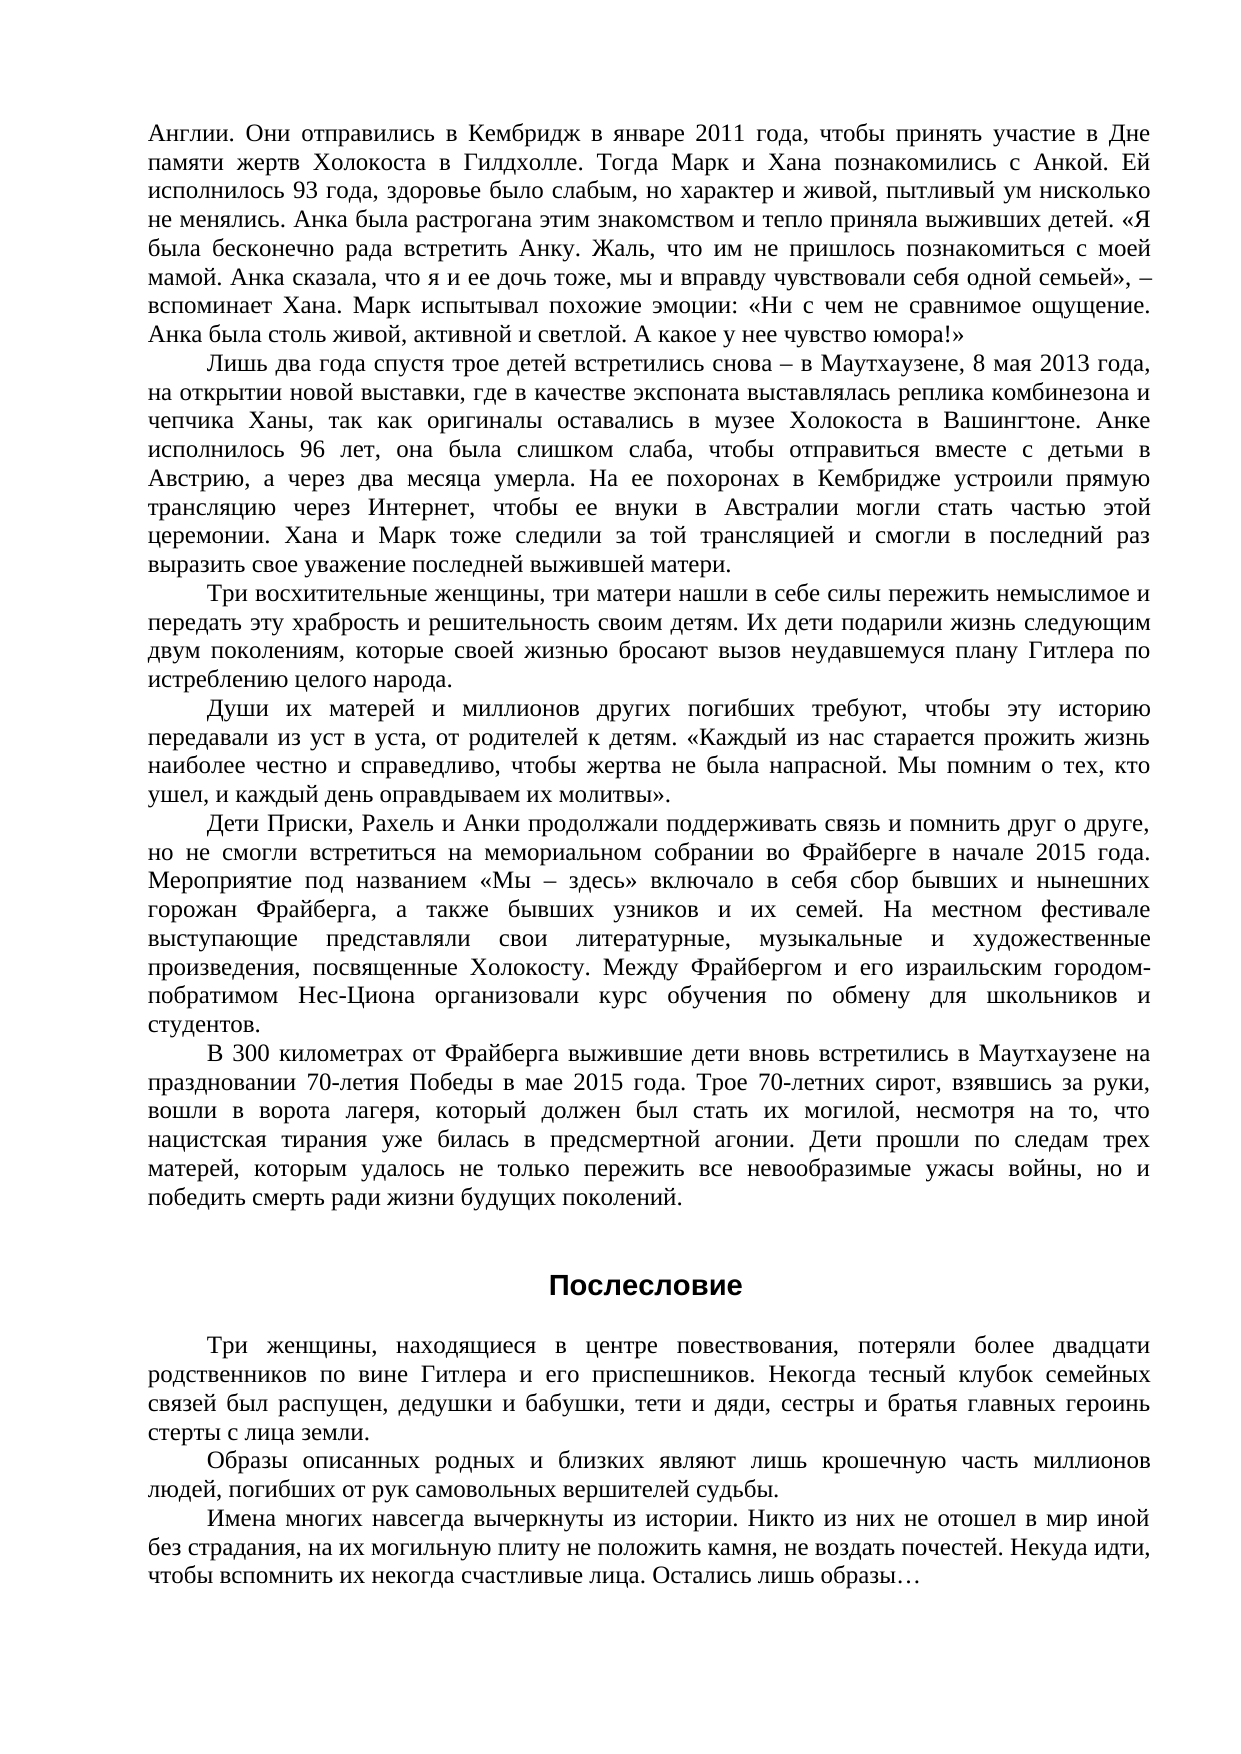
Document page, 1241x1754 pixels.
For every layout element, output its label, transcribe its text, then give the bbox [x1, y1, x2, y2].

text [148, 118, 1152, 348]
text Имена многих навсегда вычеркнуты из истории. Никто из них не отошел в мир иной без страдания, на их могильную плиту не положить камня, не воздать почестей. Некуда идти, чтобы вспомнить их некогда счастливые лица. Остались лишь образы… [148, 1503, 1152, 1589]
text Дети Приски, Рахель и Анки продолжали поддерживать связь и помнить друг о друге, но не смогли встретиться на мемориальном собрании во Фрайберге в начале 2015 года. Мероприятие под названием «Мы – здесь» включало в себя сбор бывших и нынешних горожан Фрайберга, а также бывших узников и их семей. На местном фестивале выступающие представляли свои литературные, музыкальные и художественные произведения, посвященные Холокосту. Между Фрайбергом и его израильским городом-побратимом Нес-Циона организовали курс обучения по обмену для школьников и студентов. [148, 808, 1152, 1038]
text Три женщины, находящиеся в центре повествования, потеряли более двадцати родственников по вине Гитлера и его приспешников. Некогда тесный клубок семейных связей был распущен, дедушки и бабушки, тети и дяди, сестры и братья главных героинь стерты с лица земли. [148, 1330, 1152, 1445]
text Души их матерей и миллионов других погибших требуют, чтобы эту историю передавали из уст в уста, от родителей к детям. «Каждый из нас старается прожить жизнь наиболее честно и справедливо, чтобы жертва не была напрасной. Мы помним о тех, кто ушел, и каждый день оправдываем их молитвы». [148, 693, 1152, 808]
text В 300 километрах от Фрайберга выжившие дети вновь встретились в Маутхаузене на праздновании 70-летия Победы в мае 2015 года. Трое 70-летних сирот, взявшись за руки, вошли в ворота лагеря, который должен был стать их могилой, несмотря на то, что нацистская тирания уже билась в предсмертной агонии. Дети прошли по следам трех матерей, которым удалось не только пережить все невообразимые ужасы войны, но и победить смерть ради жизни будущих поколений. [148, 1038, 1152, 1211]
text Образы описанных родных и близких являют лишь крошечную часть миллионов людей, погибших от рук самовольных вершителей судьбы. [148, 1445, 1152, 1503]
text Лишь два года спустя трое детей встретились снова – в Маутхаузене, 8 мая 2013 года, на открытии новой выставки, где в качестве экспоната выставлялась реплика комбинезона и чепчика Ханы, так как оригиналы оставались в музее Холокоста в Вашингтоне. Анке исполнилось 96 лет, она была слишком слаба, чтобы отправиться вместе с детьми в Австрию, а через два месяца умерла. На ее похоронах в Кембридже устроили прямую трансляцию через Интернет, чтобы ее внуки в Австралии могли стать частью этой церемонии. Хана и Марк тоже следили за той трансляцией и смогли в последний раз выразить свое уважение последней выжившей матери. [148, 348, 1152, 578]
text Три восхитительные женщины, три матери нашли в себе силы пережить немыслимое и передать эту храбрость и решительность своим детям. Их дети подарили жизнь следующим двум поколениям, которые своей жизнью бросают вызов неудавшемуся плану Гитлера по истреблению целого народа. [148, 578, 1152, 693]
subtitle Послесловие [148, 1268, 1152, 1302]
